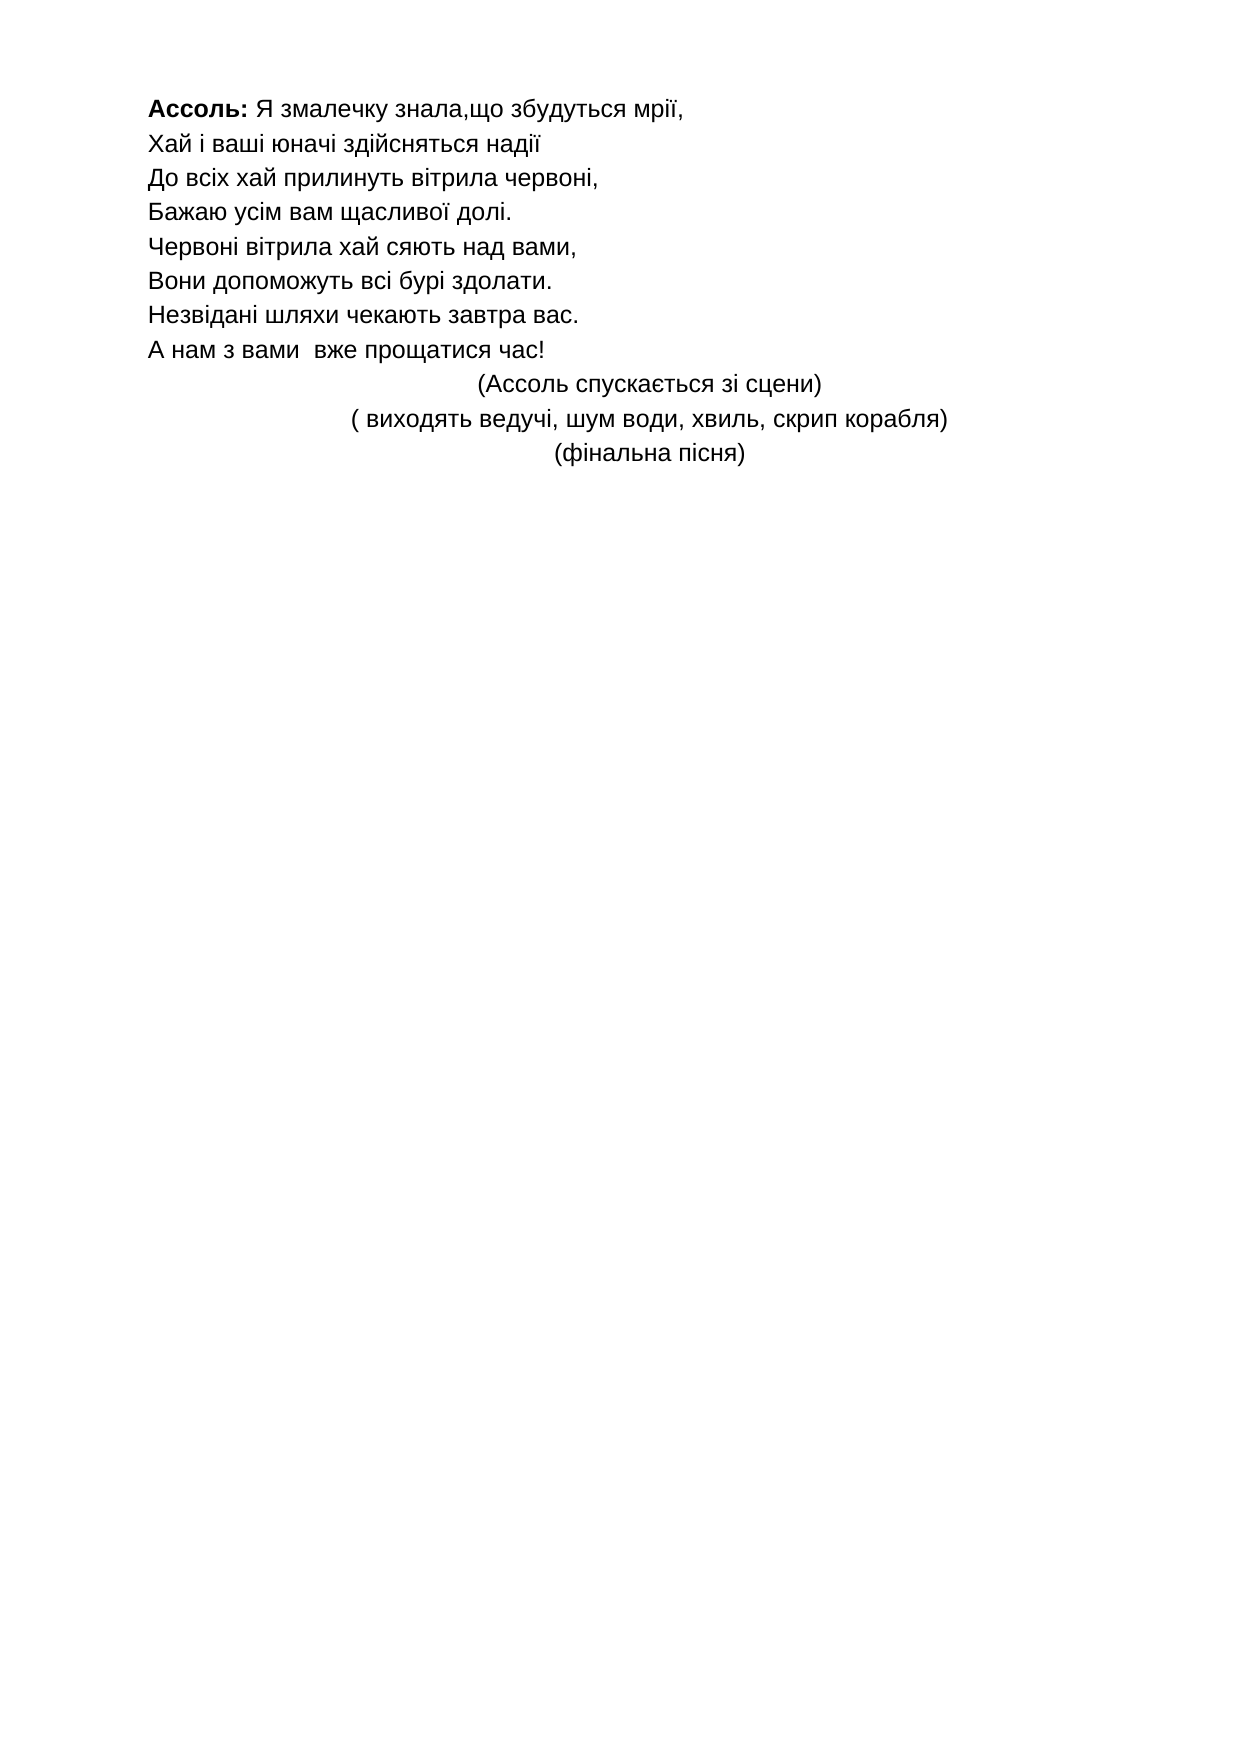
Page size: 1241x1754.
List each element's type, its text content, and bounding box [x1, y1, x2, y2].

text А нам з вами вже прощатися час! [148, 329, 1152, 363]
text Незвідані шляхи чекають завтра вас. [148, 295, 1152, 329]
text Червоні вітрила хай сяють над вами, [148, 226, 1152, 260]
text ( виходять ведучі, шум води, хвиль, скрип корабля) [148, 398, 1152, 432]
text (Ассоль спускається зі сцени) [148, 363, 1152, 398]
text Вони допоможуть всі бурі здолати. [148, 260, 1152, 295]
text (фінальна пісня) [148, 432, 1152, 467]
text Ассоль: Я змалечку знала,що збудуться мрії, [148, 88, 1152, 123]
text Хай і ваші юначі здійсняться надії [148, 123, 1152, 157]
text До всіх хай прилинуть вітрила червоні, [148, 157, 1152, 192]
text Бажаю усім вам щасливої долі. [148, 192, 1152, 226]
